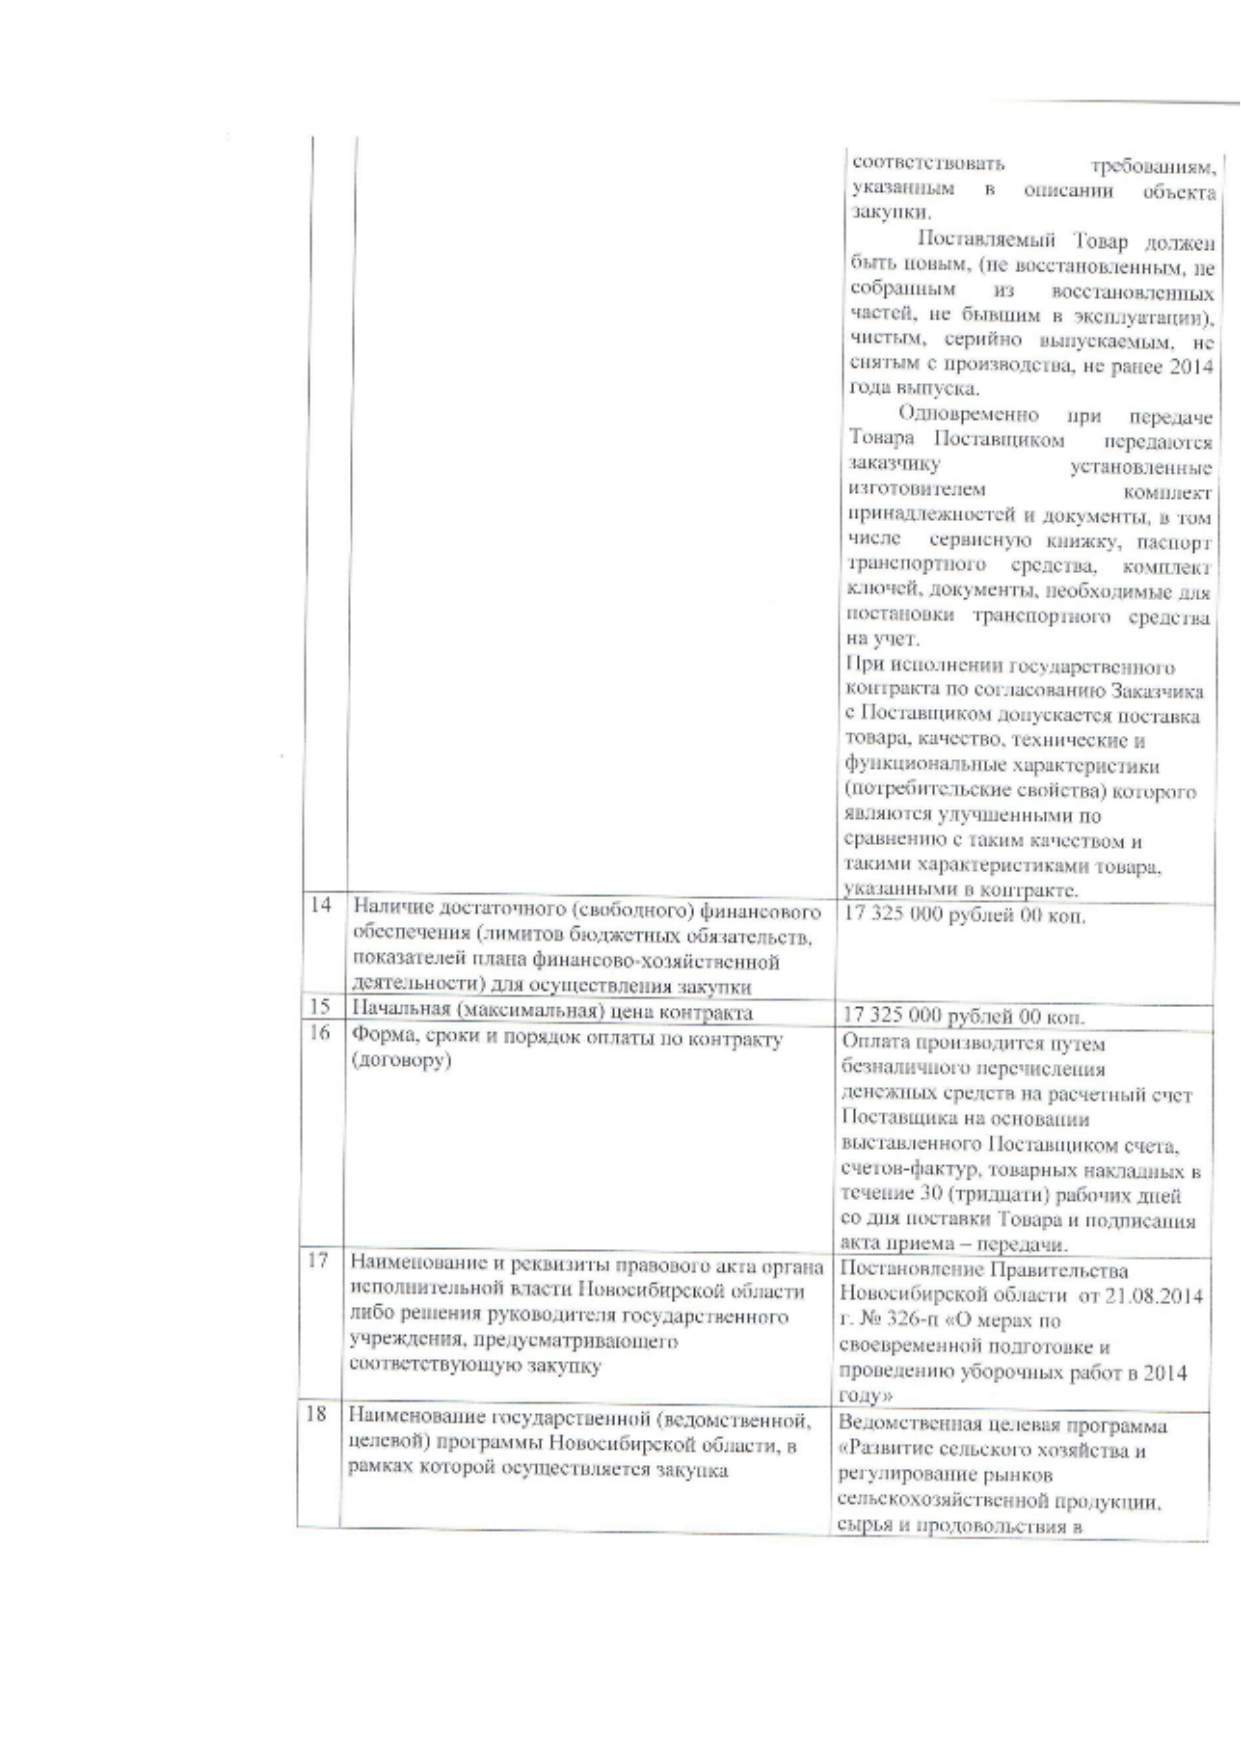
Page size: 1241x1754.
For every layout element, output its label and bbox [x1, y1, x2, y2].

picture [162, 87, 1241, 1630]
